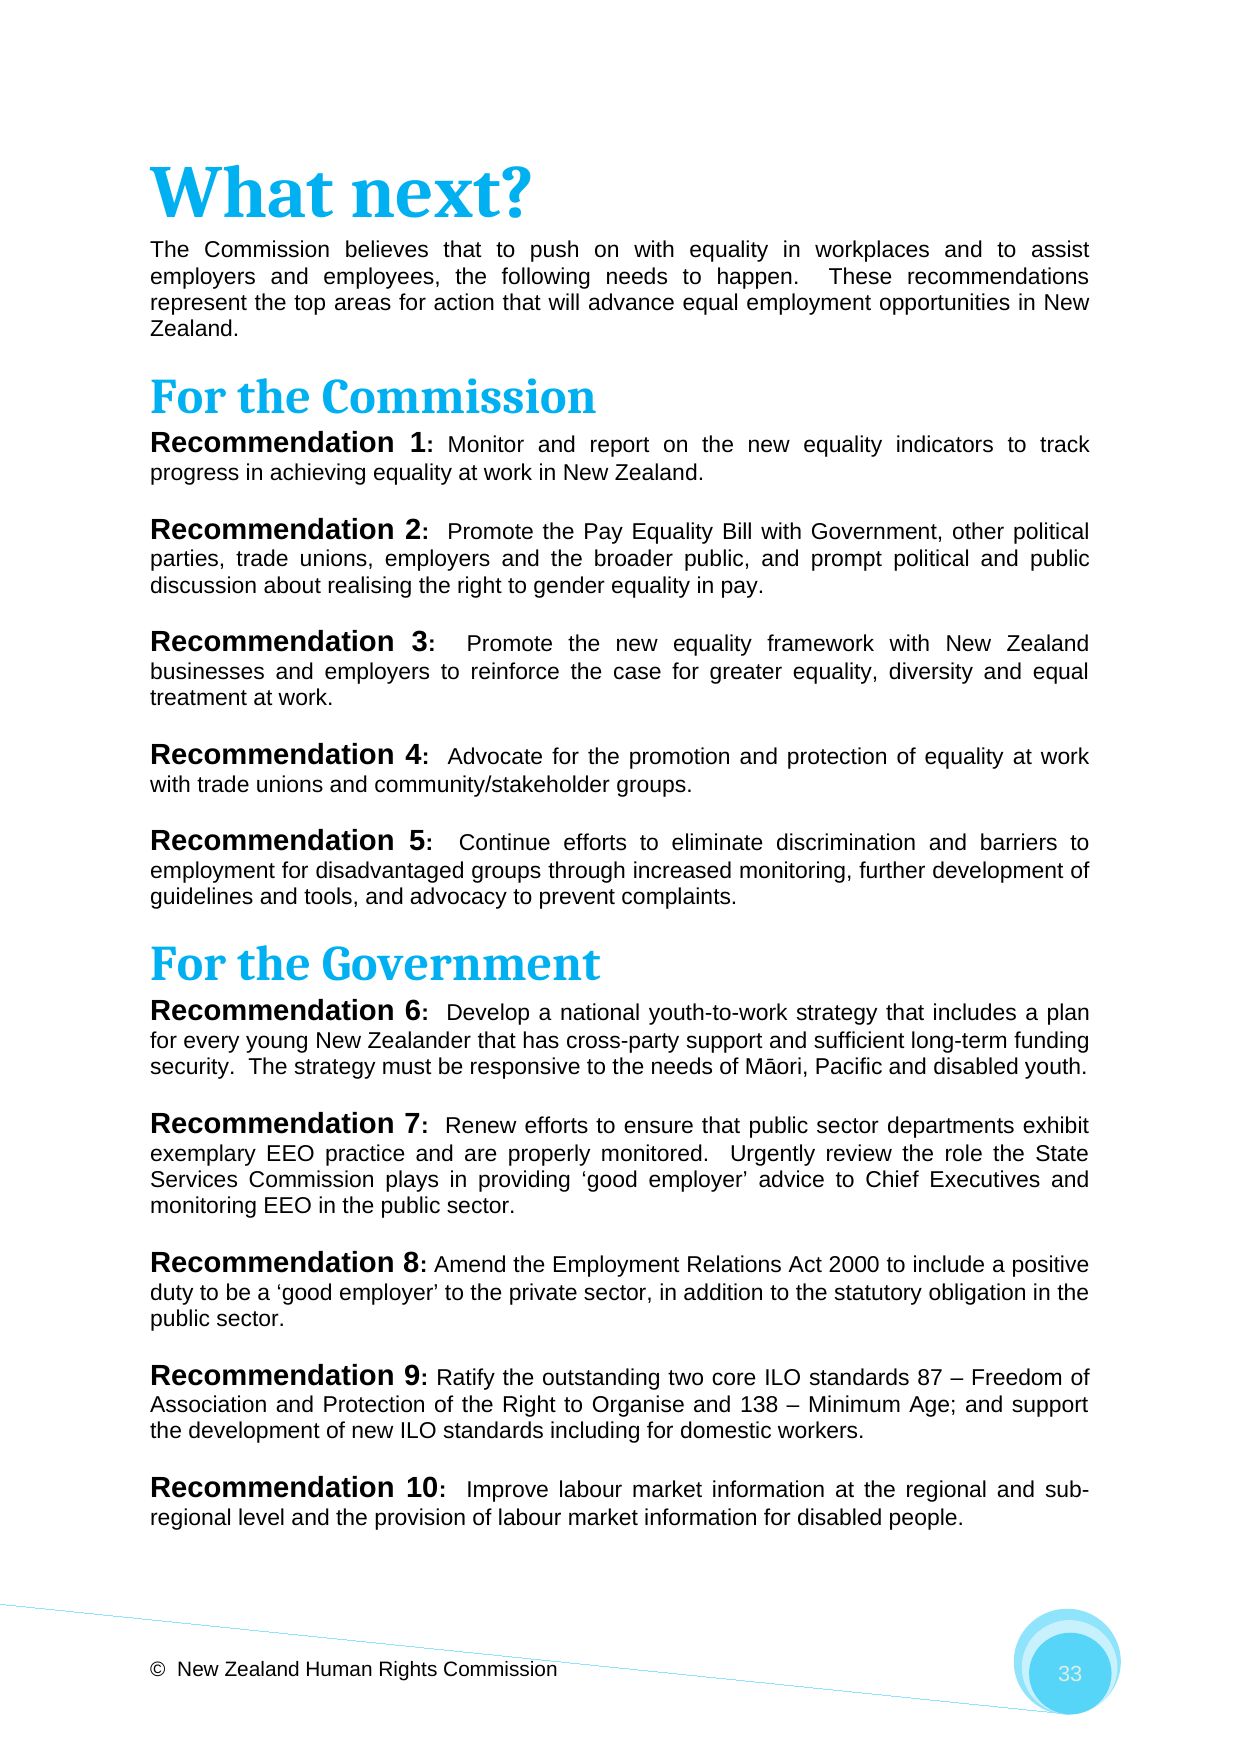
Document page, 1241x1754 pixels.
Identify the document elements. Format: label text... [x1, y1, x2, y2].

text Recommendation 5: Continue efforts to eliminate discrimination and barriers to employment for disadvantaged groups through increased monitoring, further development of guidelines and tools, and advocacy to prevent complaints. [150, 823, 1090, 909]
text For the Commission [150, 368, 1090, 426]
text The Commission believes that to push on with equality in workplaces and to assist employers and employees, the following needs to happen. These recommendations represent the top areas for action that will advance equal employment opportunities in New Zealand. [150, 236, 1090, 342]
text Recommendation 1: Monitor and report on the new equality indicators to track progress in achieving equality at work in New Zealand. [150, 426, 1090, 485]
text For the Government [150, 936, 1090, 993]
text Recommendation 3: Promote the new equality framework with New Zealand businesses and employers to reinforce the case for greater equality, diversity and equal treatment at work. [150, 624, 1090, 711]
text Recommendation 2: Promote the Pay Equality Bill with Government, other political parties, trade unions, employers and the broader public, and prompt political and public discussion about realising the right to gender equality in pay. [150, 512, 1090, 598]
text Recommendation 9: Ratify the outstanding two core ILO standards 87 – Freedom of Association and Protection of the Right to Organise and 138 – Minimum Age; and support the development of new ILO standards including for domestic workers. [150, 1357, 1090, 1444]
text What next? [150, 150, 1090, 236]
text Recommendation 6: Develop a national youth-to-work strategy that includes a plan for every young New Zealander that has cross-party support and sufficient long-term funding security. The strategy must be responsive to the needs of Māori, Pacific and disabled youth. [150, 993, 1090, 1079]
text Recommendation 8: Amend the Employment Relations Act 2000 to include a positive duty to be a ‘good employer’ to the private sector, in addition to the statutory obligation in the public sector. [150, 1245, 1090, 1331]
text Recommendation 7: Renew efforts to ensure that public sector departments exhibit exemplary EEO practice and are properly monitored. Urgently review the role the State Services Commission plays in providing ‘good employer’ advice to Chief Executives and monitoring EEO in the public sector. [150, 1106, 1090, 1218]
text Recommendation 10: Improve labour market information at the regional and sub-regional level and the provision of labour market information for disabled people. [150, 1470, 1090, 1530]
text Recommendation 4: Advocate for the promotion and protection of equality at work with trade unions and community/stakeholder groups. [150, 737, 1090, 797]
